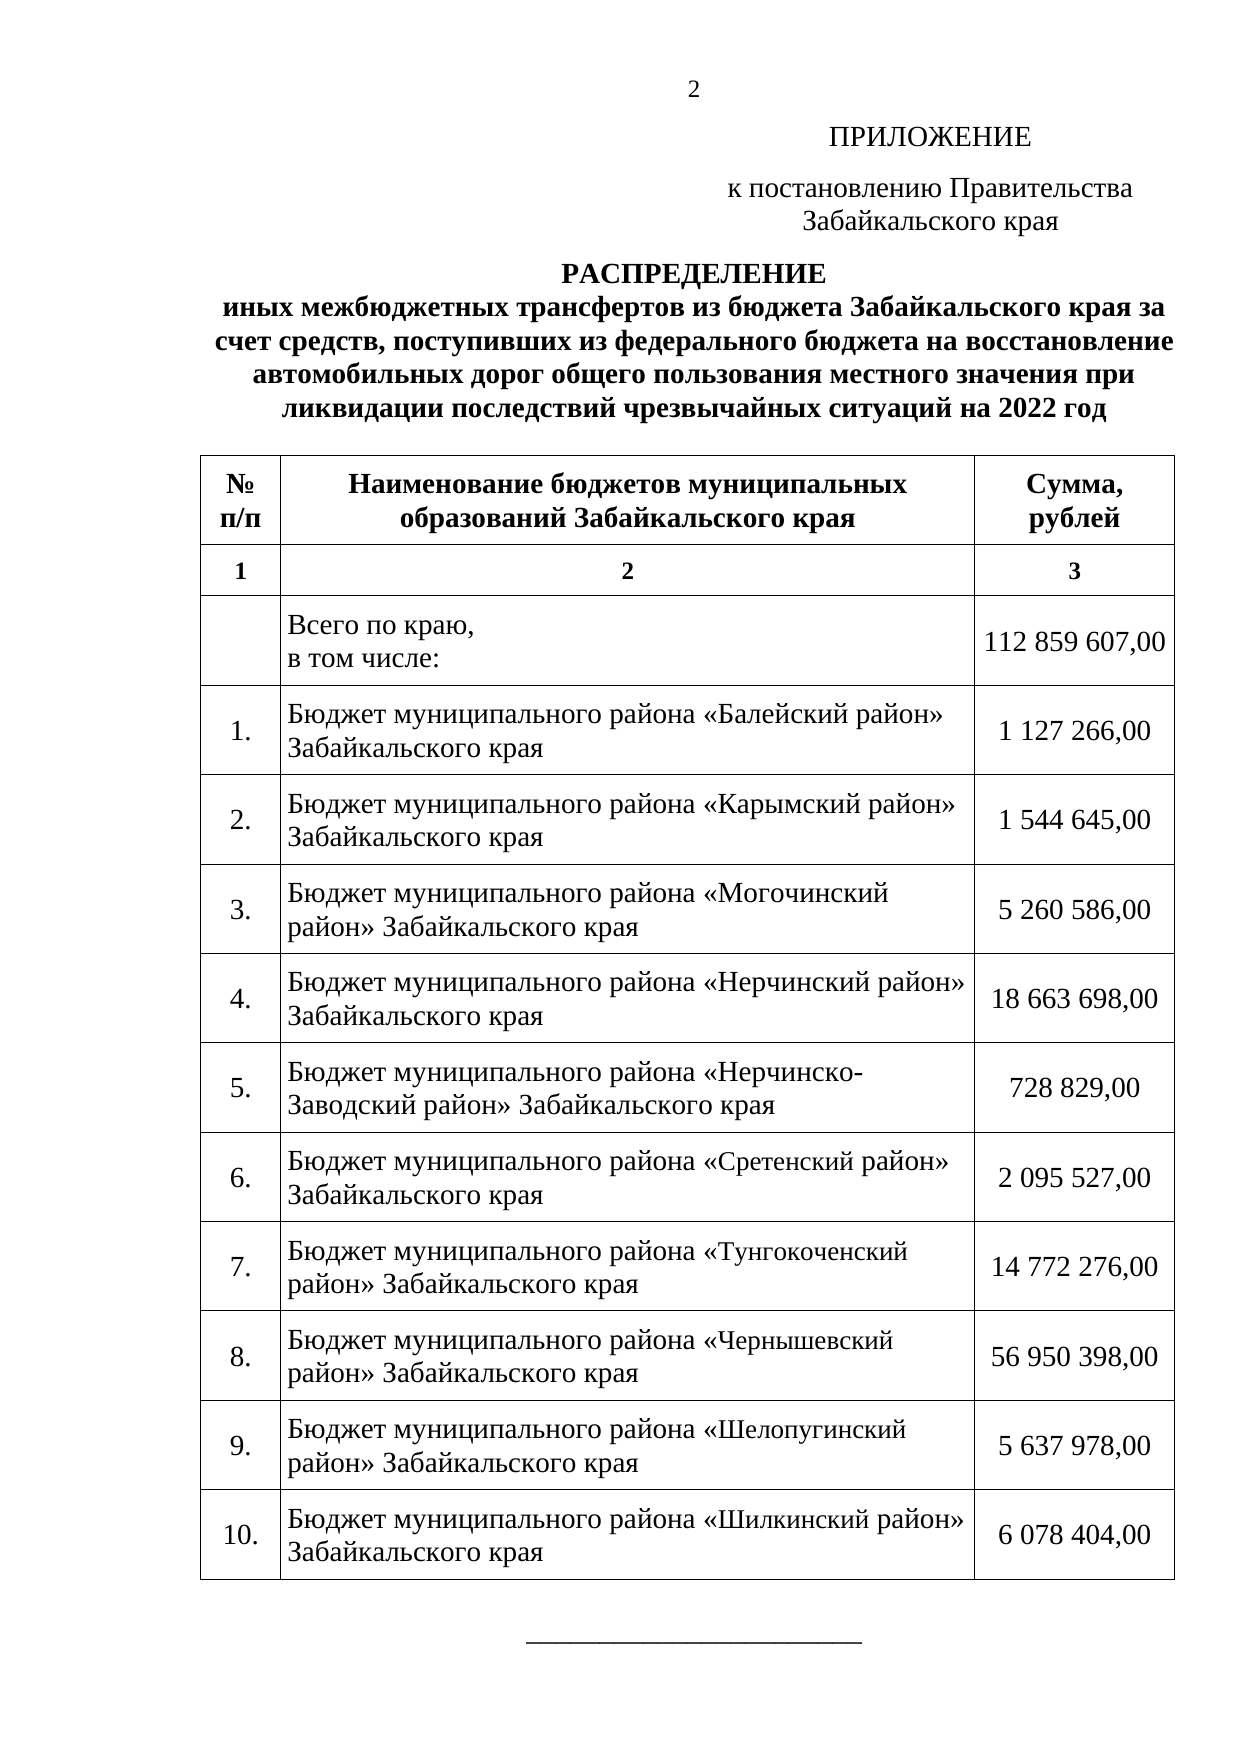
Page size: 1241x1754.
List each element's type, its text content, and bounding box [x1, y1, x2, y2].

table_cell Всего по краю, в том числе: [281, 596, 974, 685]
table_cell 5 637 978,00 [975, 1401, 1174, 1489]
table_cell 1 544 645,00 [975, 775, 1174, 863]
table_cell Бюджет муниципального района «Балейский район» Забайкальского края [281, 686, 974, 774]
table_cell 5 260 586,00 [975, 865, 1174, 953]
table_cell 1 127 266,00 [975, 686, 1174, 774]
text к постановлению Правительства [679, 170, 1181, 203]
table_cell 10. [201, 1490, 280, 1578]
table_header Сумма, рублей [975, 456, 1174, 544]
table_cell Бюджет муниципального района «Шелопугинский район» Забайкальского края [281, 1401, 974, 1489]
text РАСПРЕДЕЛЕНИЕ [207, 256, 1181, 289]
table_header Наименование бюджетов муниципальных образований Забайкальского края [281, 456, 974, 544]
text ПРИЛОЖЕНИЕ [679, 103, 1181, 153]
table_cell 6. [201, 1133, 280, 1221]
table_cell Бюджет муниципального района «Чернышевский район» Забайкальского края [281, 1311, 974, 1400]
table_cell 5. [201, 1043, 280, 1132]
table_header № п/п [201, 456, 280, 544]
text _______________________ [207, 1613, 1181, 1647]
table_cell [201, 596, 280, 685]
text Забайкальского края [679, 203, 1181, 237]
table_cell Бюджет муниципального района «Нерчинский район» Забайкальского края [281, 954, 974, 1042]
table_cell Бюджет муниципального района «Нерчинско-Заводский район» Забайкальского края [281, 1043, 974, 1132]
table_cell 8. [201, 1311, 280, 1400]
text иных межбюджетных трансфертов из бюджета Забайкальского края за счет средств, поступивших из федерального бюджета на восстановление автомобильных дорог общего пользования местного значения при ликвидации последствий чрезвычайных ситуаций на 2022 год [207, 289, 1181, 424]
table_cell 9. [201, 1401, 280, 1489]
table_cell 2 [281, 545, 974, 595]
table_cell 7. [201, 1222, 280, 1310]
table_cell Бюджет муниципального района «Шилкинский район» Забайкальского края [281, 1490, 974, 1578]
table_cell 56 950 398,00 [975, 1311, 1174, 1400]
table_cell 2. [201, 775, 280, 863]
table_cell Бюджет муниципального района «Сретенский район» Забайкальского края [281, 1133, 974, 1221]
table_cell Бюджет муниципального района «Карымский район» Забайкальского края [281, 775, 974, 863]
table_cell 3 [975, 545, 1174, 595]
table_cell Бюджет муниципального района «Тунгокоченский район» Забайкальского края [281, 1222, 974, 1310]
table_cell 14 772 276,00 [975, 1222, 1174, 1310]
table_cell 3. [201, 865, 280, 953]
table_cell 728 829,00 [975, 1043, 1174, 1132]
table_cell 2 095 527,00 [975, 1133, 1174, 1221]
table_cell 4. [201, 954, 280, 1042]
table_cell 1 [201, 545, 280, 595]
table_cell 6 078 404,00 [975, 1490, 1174, 1578]
table_cell 112 859 607,00 [975, 596, 1174, 685]
table_cell Бюджет муниципального района «Могочинский район» Забайкальского края [281, 865, 974, 953]
table_cell 18 663 698,00 [975, 954, 1174, 1042]
table_cell 1. [201, 686, 280, 774]
